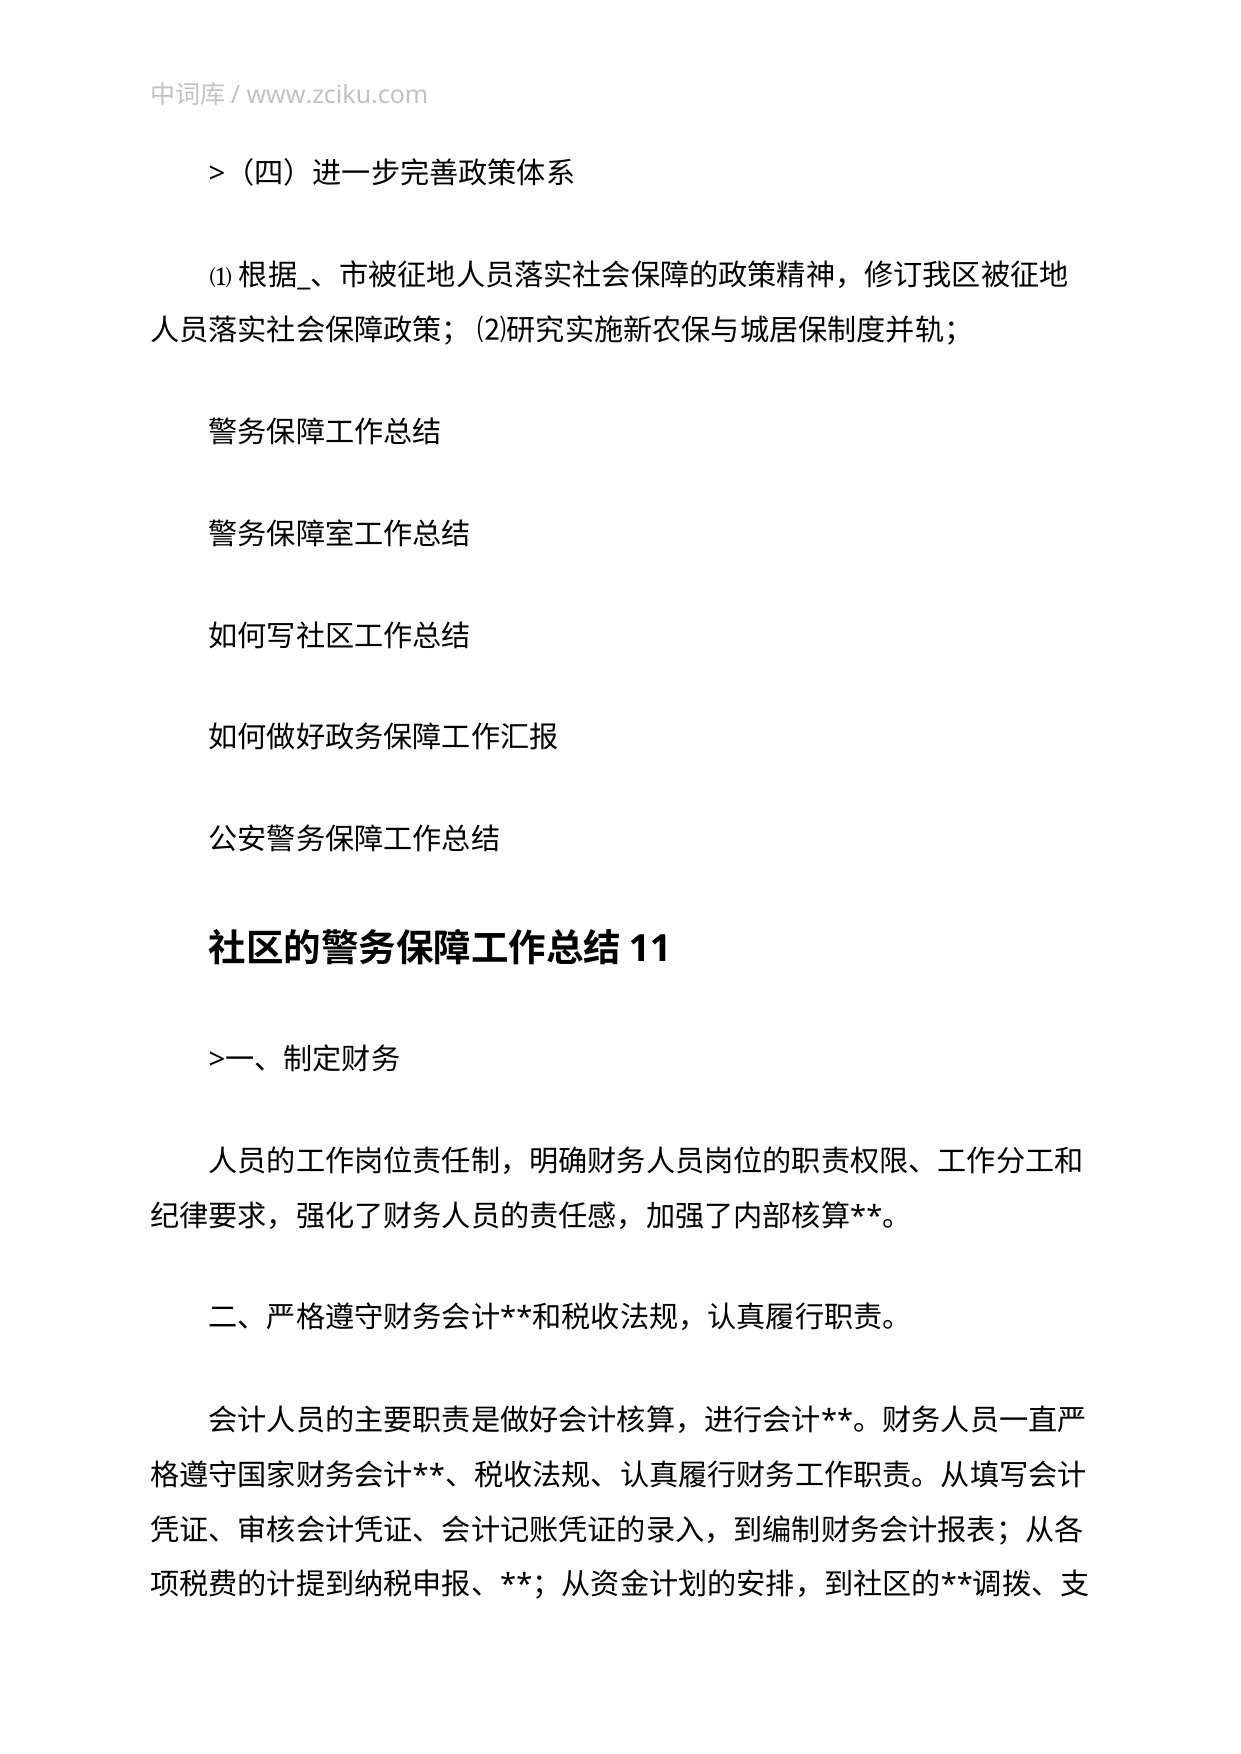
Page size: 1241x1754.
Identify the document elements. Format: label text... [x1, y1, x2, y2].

text >（四）进一步完善政策体系 [150, 150, 1090, 192]
text 警务保障室工作总结 [150, 511, 1090, 553]
text 人员的工作岗位责任制，明确财务人员岗位的职责权限、工作分工和纪律要求，强化了财务人员的责任感，加强了内部核算**。 [150, 1137, 1090, 1234]
text >一、制定财务 [150, 1035, 1090, 1078]
text 如何做好政务保障工作汇报 [150, 714, 1090, 756]
text 社区的警务保障工作总结11 [150, 918, 1090, 972]
text 如何写社区工作总结 [150, 612, 1090, 654]
text 二、严格遵守财务会计**和税收法规，认真履行职责。 [150, 1294, 1090, 1336]
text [150, 1396, 1090, 1603]
text 警务保障工作总结 [150, 409, 1090, 451]
text ⑴根据_、市被征地人员落实社会保障的政策精神，修订我区被征地人员落实社会保障政策； ⑵研究实施新农保与城居保制度并轨； [150, 252, 1090, 349]
text 公安警务保障工作总结 [150, 816, 1090, 858]
